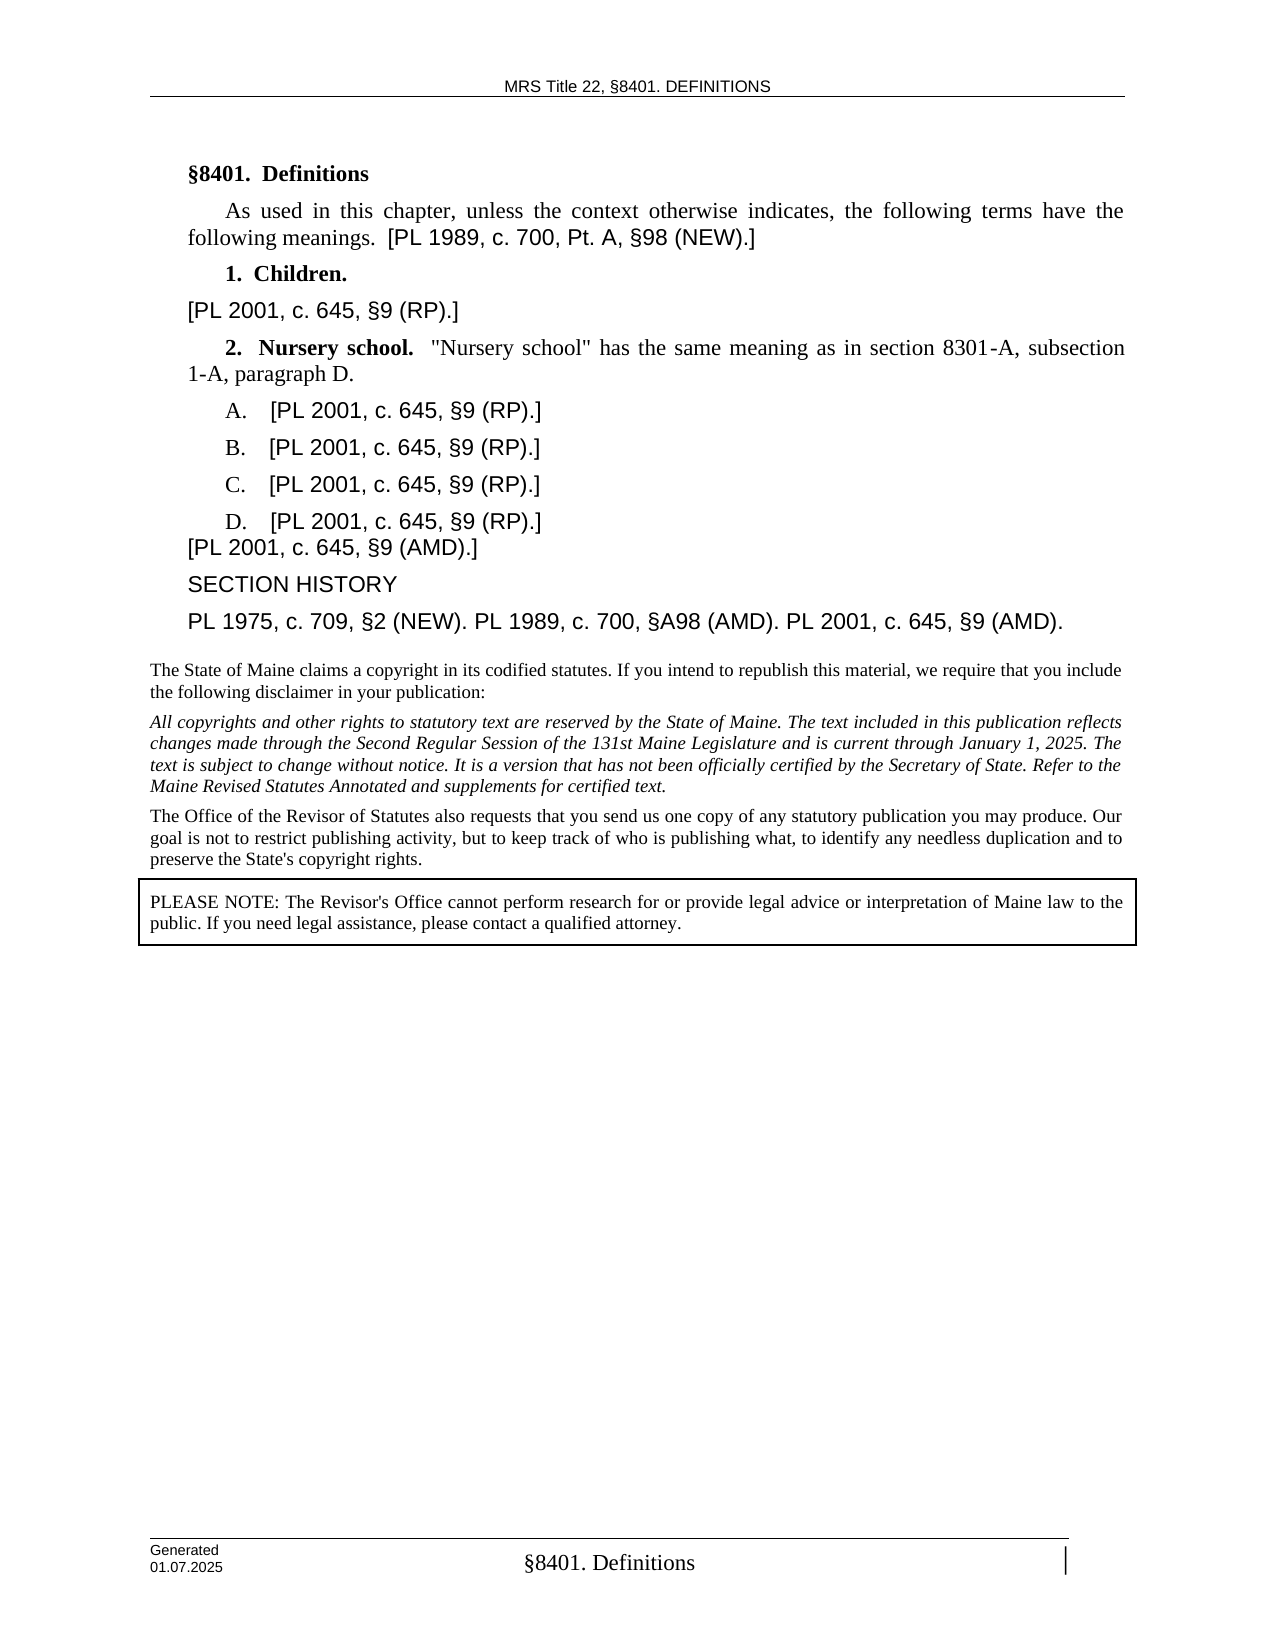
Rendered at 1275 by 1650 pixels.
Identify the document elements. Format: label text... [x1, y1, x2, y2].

text D. [PL 2001, c. 645, §9 (RP).] [225, 508, 1125, 534]
text As used in this chapter, unless the context otherwise indicates, the following terms have the following meanings. [PL 1989, c. 700, Pt. A, §98 (NEW).] [187, 197, 1125, 250]
text SECTION HISTORY [187, 571, 1125, 597]
text The State of Maine claims a copyright in its codified statutes. If you intend to republish this material, we require that you include the following disclaimer in your publication: [150, 659, 1125, 702]
text A. [PL 2001, c. 645, §9 (RP).] [225, 397, 1125, 423]
text [PL 2001, c. 645, §9 (RP).] [187, 297, 1125, 323]
text §8401. Definitions [187, 160, 1125, 187]
text All copyrights and other rights to statutory text are reserved by the State of Maine. The text included in this publication reflects changes made through the Second Regular Session of the 131st Maine Legislature and is current through January 1, 2025 . The text is subject to change without notice. It is a version that has not been officially certified by the Secretary of State. Refer to the Maine Revised Statutes Annotated and supplements for certified text. [150, 711, 1125, 797]
text 1. Children. [187, 260, 1125, 287]
text 2. Nursery school. "Nursery school" has the same meaning as in section 8301‑A, subsection 1‑A, paragraph D. [187, 334, 1125, 387]
text PLEASE NOTE: The Revisor's Office cannot perform research for or provide legal advice or interpretation of Maine law to the public. If you need legal assistance, please contact a qualified attorney. [140, 880, 1135, 944]
text The Office of the Revisor of Statutes also requests that you send us one copy of any statutory publication you may produce. Our goal is not to restrict publishing activity, but to keep track of who is publishing what, to identify any needless duplication and to preserve the State's copyright rights. [150, 805, 1125, 870]
text PL 1975, c. 709, §2 (NEW). PL 1989, c. 700, §A98 (AMD). PL 2001, c. 645, §9 (AMD). [187, 608, 1125, 634]
text [PL 2001, c. 645, §9 (AMD).] [187, 534, 1125, 561]
text C. [PL 2001, c. 645, §9 (RP).] [225, 471, 1125, 497]
text B. [PL 2001, c. 645, §9 (RP).] [225, 434, 1125, 460]
